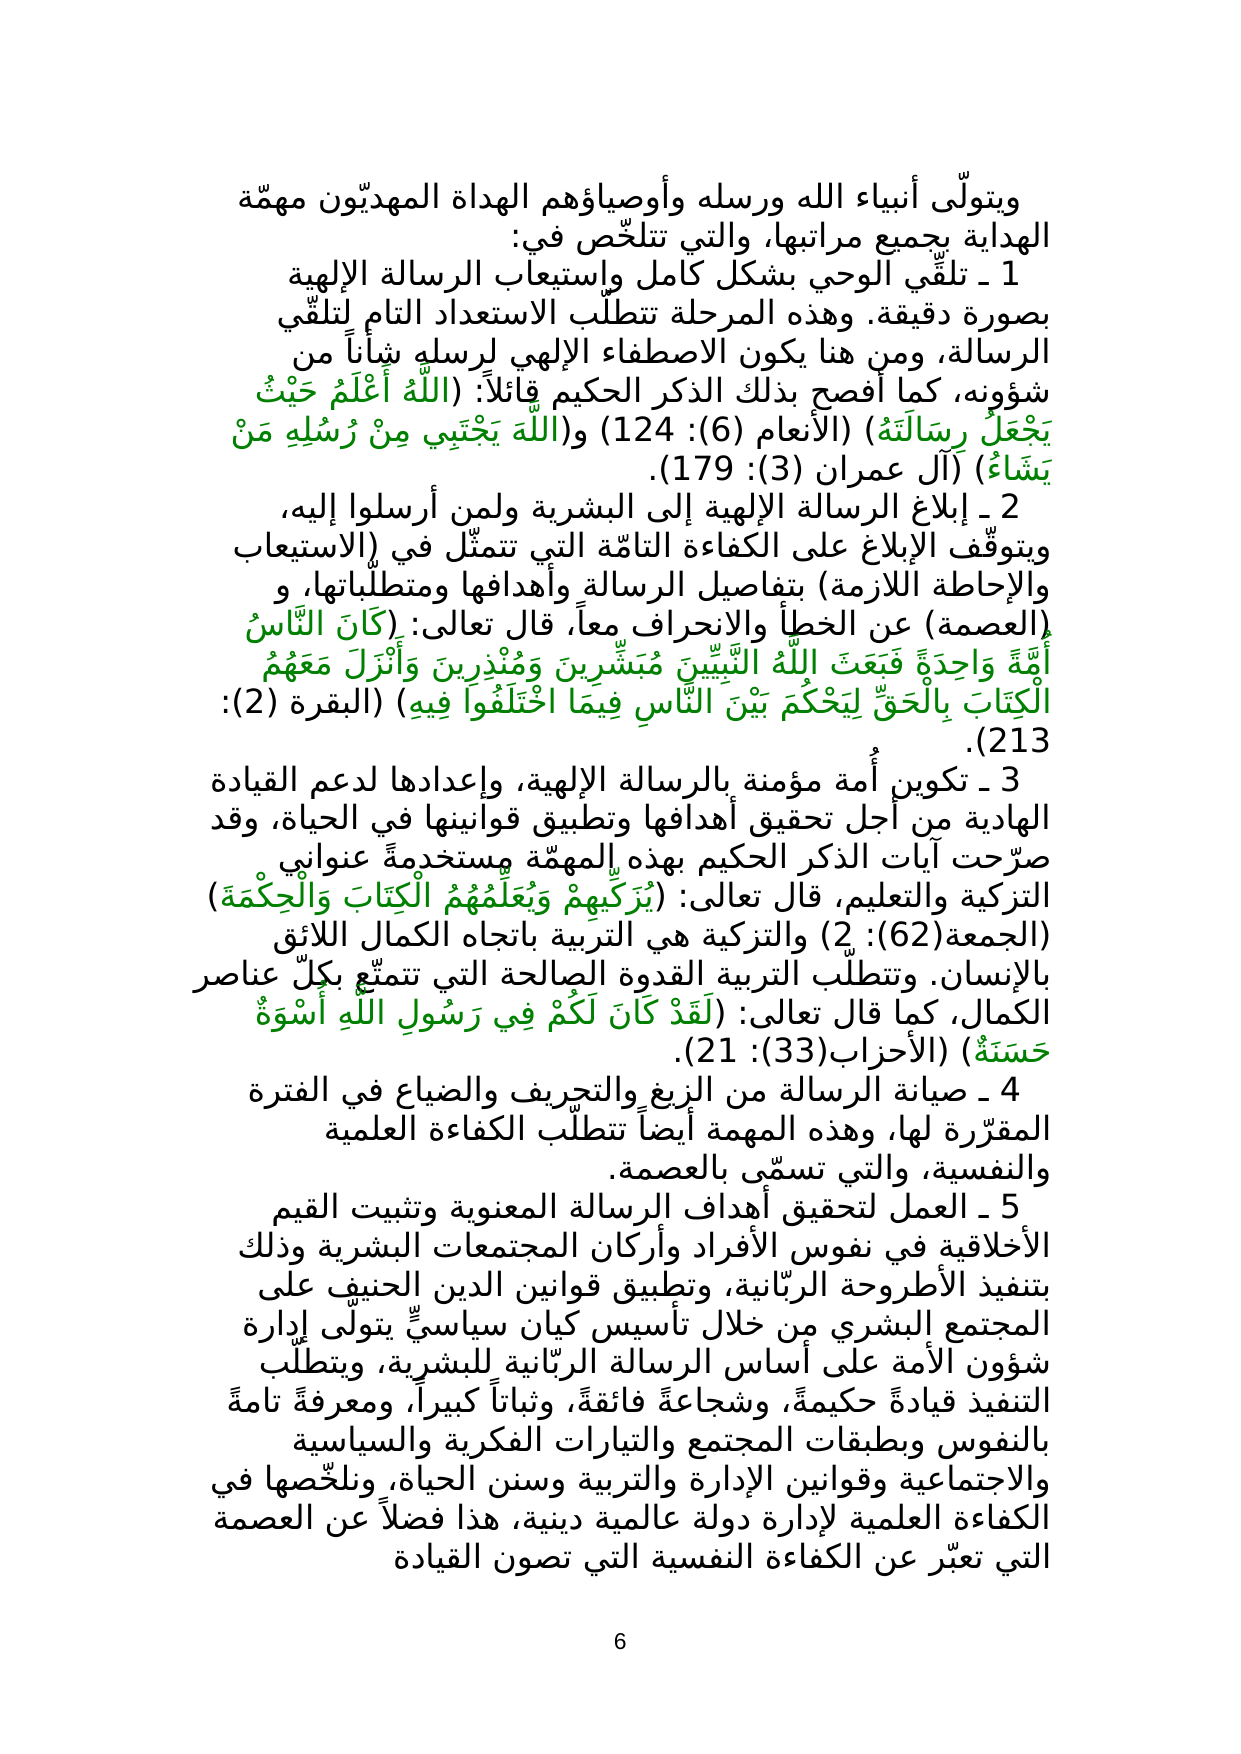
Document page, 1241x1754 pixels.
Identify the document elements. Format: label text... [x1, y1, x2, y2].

text 4 ـ صيانة الرسالة من الزيغ والتحريف والضياع في الفترة المقرّرة لها، وهذه المهمة أيضاً تتطلّب الكفاءة العلمية والنفسية، والتي تسمّى بالعصمة. [189, 1071, 1051, 1187]
text 2 ـ إبلاغ الرسالة الإلهية إلى البشرية ولمن أرسلوا إليه، ويتوقّف الإبلاغ على الكفاءة التامّة التي تتمثّل في (الاستيعاب والإحاطة اللازمة) بتفاصيل الرسالة وأهدافها ومتطلّباتها، و (العصمة) عن الخطأ والانحراف معاً، قال تعالى: (كَانَ النَّاسُ أُمَّةً وَاحِدَةً فَبَعَثَ اللَّهُ النَّبِيِّينَ مُبَشِّرِينَ وَمُنْذِرِينَ وَأَنْزَلَ مَعَهُمُ الْكِتَابَ بِالْحَقِّ لِيَحْكُمَ بَيْنَ النَّاسِ فِيمَا اخْتَلَفُوا فِيهِ) (البقرة (2): 213). [189, 488, 1051, 760]
text ويتولّى أنبياء الله ورسله وأوصياؤهم الهداة المهديّون مهمّة الهداية بجميع مراتبها، والتي تتلخّص في: [189, 177, 1051, 255]
text 1 ـ تلقِّي الوحي بشكل كامل واستيعاب الرسالة الإلهية بصورة دقيقة. وهذه المرحلة تتطلّب الاستعداد التام لتلقّي الرسالة، ومن هنا يكون الاصطفاء الإلهي لرسله شأناً من شؤونه، كما أفصح بذلك الذكر الحكيم قائلاً: (اللَّهُ أَعْلَمُ حَيْثُ يَجْعَلُ رِسَالَتَهُ) (الأنعام (6): 124) و(اللَّهَ يَجْتَبِي مِنْ رُسُلِهِ مَنْ يَشَاءُ) (آل عمران (3): 179). [189, 255, 1051, 488]
text 5 ـ العمل لتحقيق أهداف الرسالة المعنوية وتثبيت القيم الأخلاقية في نفوس الأفراد وأركان المجتمعات البشرية وذلك بتنفيذ الأطروحة الربّانية، وتطبيق قوانين الدين الحنيف على المجتمع البشري من خلال تأسيس كيان سياسيٍّ يتولّى إدارة شؤون الأمة على أساس الرسالة الربّانية للبشرية، ويتطلّب التنفيذ قيادةً حكيمةً، وشجاعةً فائقةً، وثباتاً كبيراً، ومعرفةً تامةً بالنفوس وبطبقات المجتمع والتيارات الفكرية والسياسية والاجتماعية وقوانين الإدارة والتربية وسنن الحياة، ونلخّصها في الكفاءة العلمية لإدارة دولة عالمية دينية، هذا فضلاً عن العصمة التي تعبّر عن الكفاءة النفسية التي تصون القيادة [189, 1187, 1051, 1576]
text 3 ـ تكوين أُمة مؤمنة بالرسالة الإلهية، وإعدادها لدعم القيادة الهادية من أجل تحقيق أهدافها وتطبيق قوانينها في الحياة، وقد صرّحت آيات الذكر الحكيم بهذه المهمّة مستخدمةً عنواني التزكية والتعليم، قال تعالى: (يُزَكِّيهِمْ وَيُعَلِّمُهُمُ الْكِتَابَ وَالْحِكْمَةَ) (الجمعة(62): 2) والتزكية هي التربية باتجاه الكمال اللائق بالإنسان. وتتطلّب التربية القدوة الصالحة التي تتمتّع بكلّ عناصر الكمال، كما قال تعالى: (لَقَدْ كَانَ لَكُمْ فِي رَسُولِ اللَّهِ أُسْوَةٌ حَسَنَةٌ) (الأحزاب(33): 21). [189, 760, 1051, 1071]
